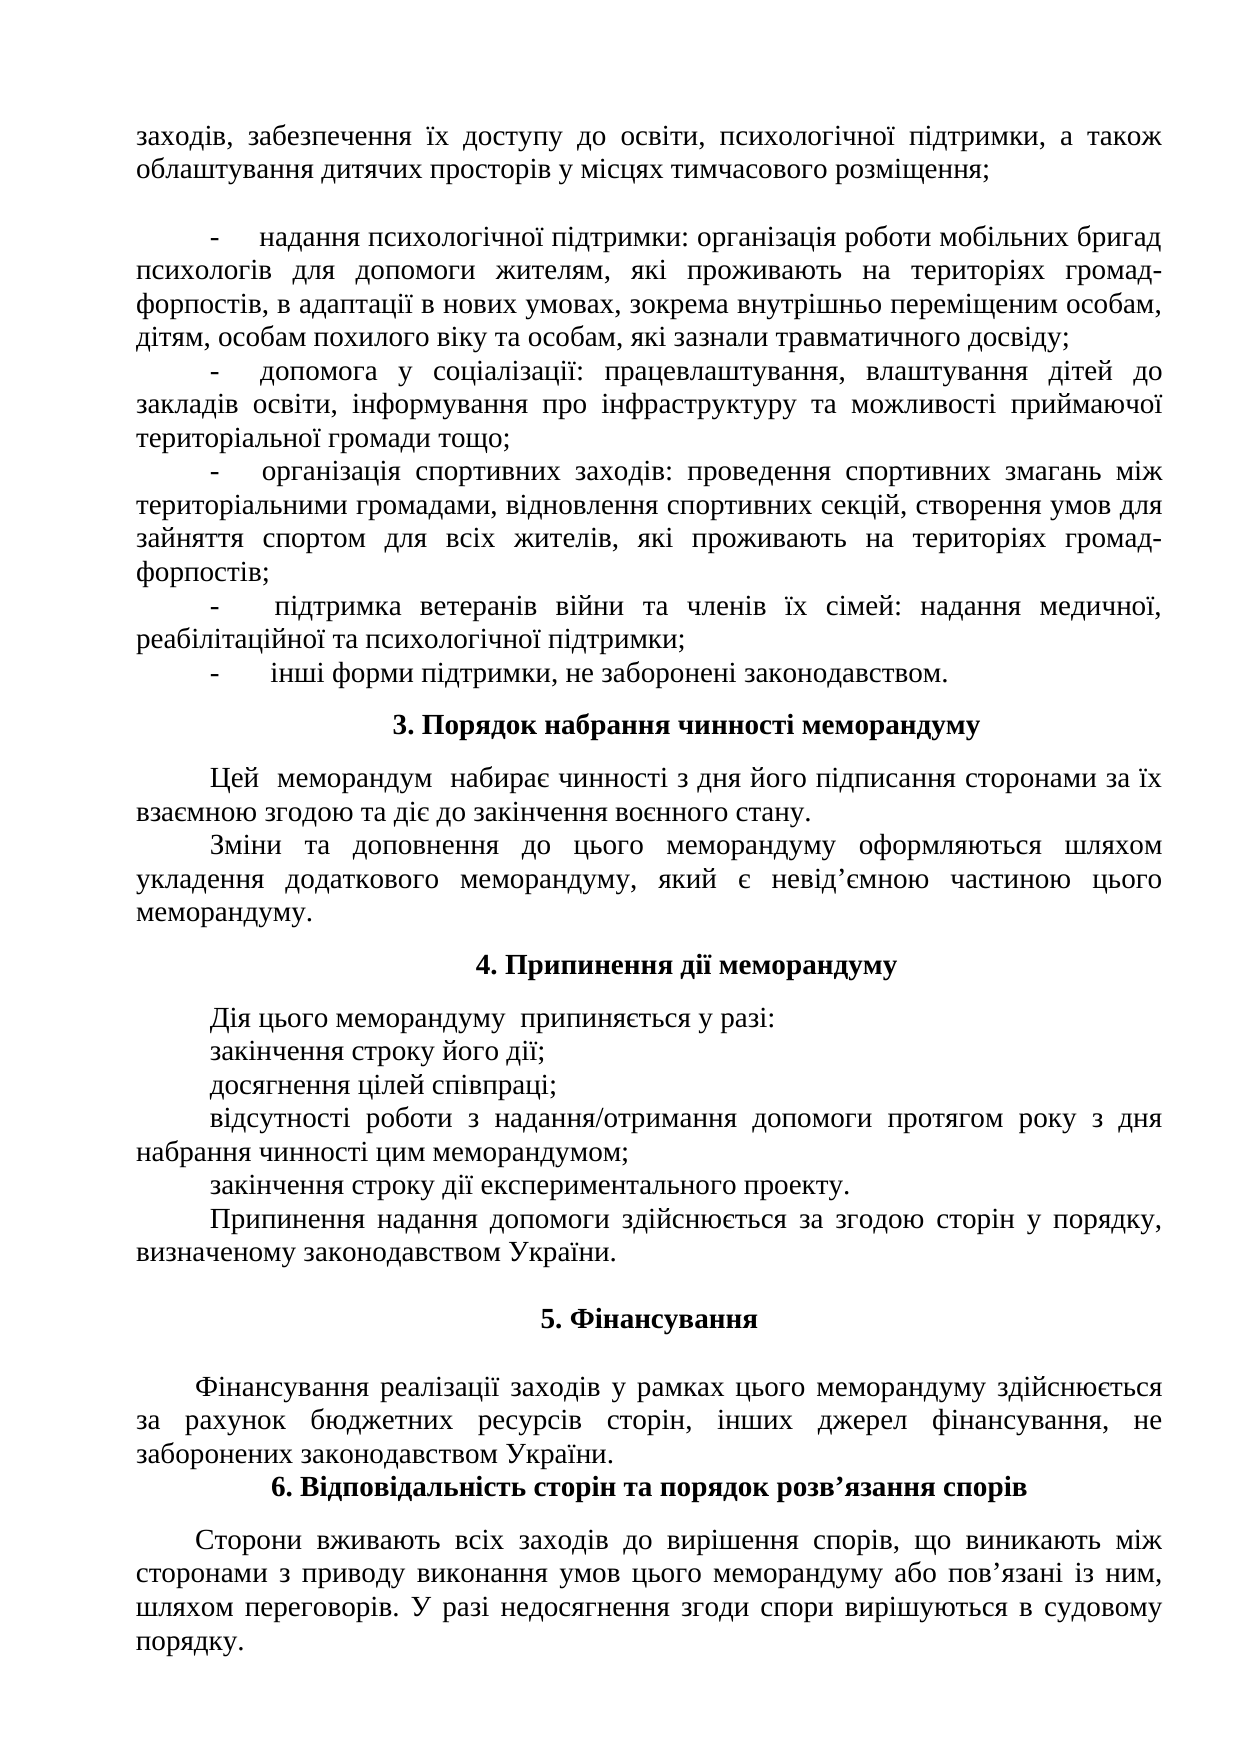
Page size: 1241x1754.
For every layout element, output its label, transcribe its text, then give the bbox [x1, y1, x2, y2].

text Дія цього меморандуму припиняється у разі: [136, 1000, 1163, 1033]
text - інші форми підтримки, не заборонені законодавством. [136, 655, 1163, 688]
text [136, 118, 1163, 185]
text - організація спортивних заходів: проведення спортивних змагань між територіальними громадами, відновлення спортивних секцій, створення умов для зайняття спортом для всіх жителів, які проживають на територіях громад-форпостів; [136, 453, 1163, 588]
text 6. Відповідальність сторін та порядок розв’язання спорів [135, 1469, 1163, 1503]
text Сторони вживають всіх заходів до вирішення спорів, що виникають між сторонами з приводу виконання умов цього меморандуму або пов’язані із ним, шляхом переговорів. У разі недосягнення згоди спори вирішуються в судовому порядку. [136, 1522, 1163, 1656]
text - допомога у соціалізації: працевлаштування, влаштування дітей до закладів освіти, інформування про інфраструктуру та можливості приймаючої територіальної громади тощо; [136, 353, 1163, 453]
text закінчення строку дії експериментального проекту. [136, 1167, 1163, 1201]
text Припинення надання допомоги здійснюється за згодою сторін у порядку, визначеному законодавством України. [136, 1201, 1163, 1268]
text відсутності роботи з надання/отримання допомоги протягом року з дня набрання чинності цим меморандумом; [136, 1100, 1163, 1167]
text - підтримка ветеранів війни та членів їх сімей: надання медичної, реабілітаційної та психологічної підтримки; [136, 588, 1163, 655]
text 5. Фінансування [135, 1302, 1163, 1335]
text Цей меморандум набирає чинності з дня його підписання сторонами за їх взаємною згодою та діє до закінчення воєнного стану. [136, 760, 1163, 827]
text Зміни та доповнення до цього меморандуму оформляються шляхом укладення додаткового меморандуму, який є невід’ємною частиною цього меморандуму. [136, 827, 1163, 928]
text досягнення цілей співпраці; [136, 1067, 1163, 1100]
text 3. Порядок набрання чинності меморандуму [136, 707, 1163, 741]
text закінчення строку його дії; [136, 1033, 1163, 1067]
text Фінансування реалізації заходів у рамках цього меморандуму здійснюється за рахунок бюджетних ресурсів сторін, інших джерел фінансування, не заборонених законодавством України. [136, 1369, 1163, 1469]
text 4. Припинення дії меморандуму [136, 947, 1163, 981]
text - надання психологічної підтримки: організація роботи мобільних бригад психологів для допомоги жителям, які проживають на територіях громад-форпостів, в адаптації в нових умовах, зокрема внутрішньо переміщеним особам, дітям, особам похилого віку та особам, які зазнали травматичного досвіду; [136, 219, 1163, 353]
